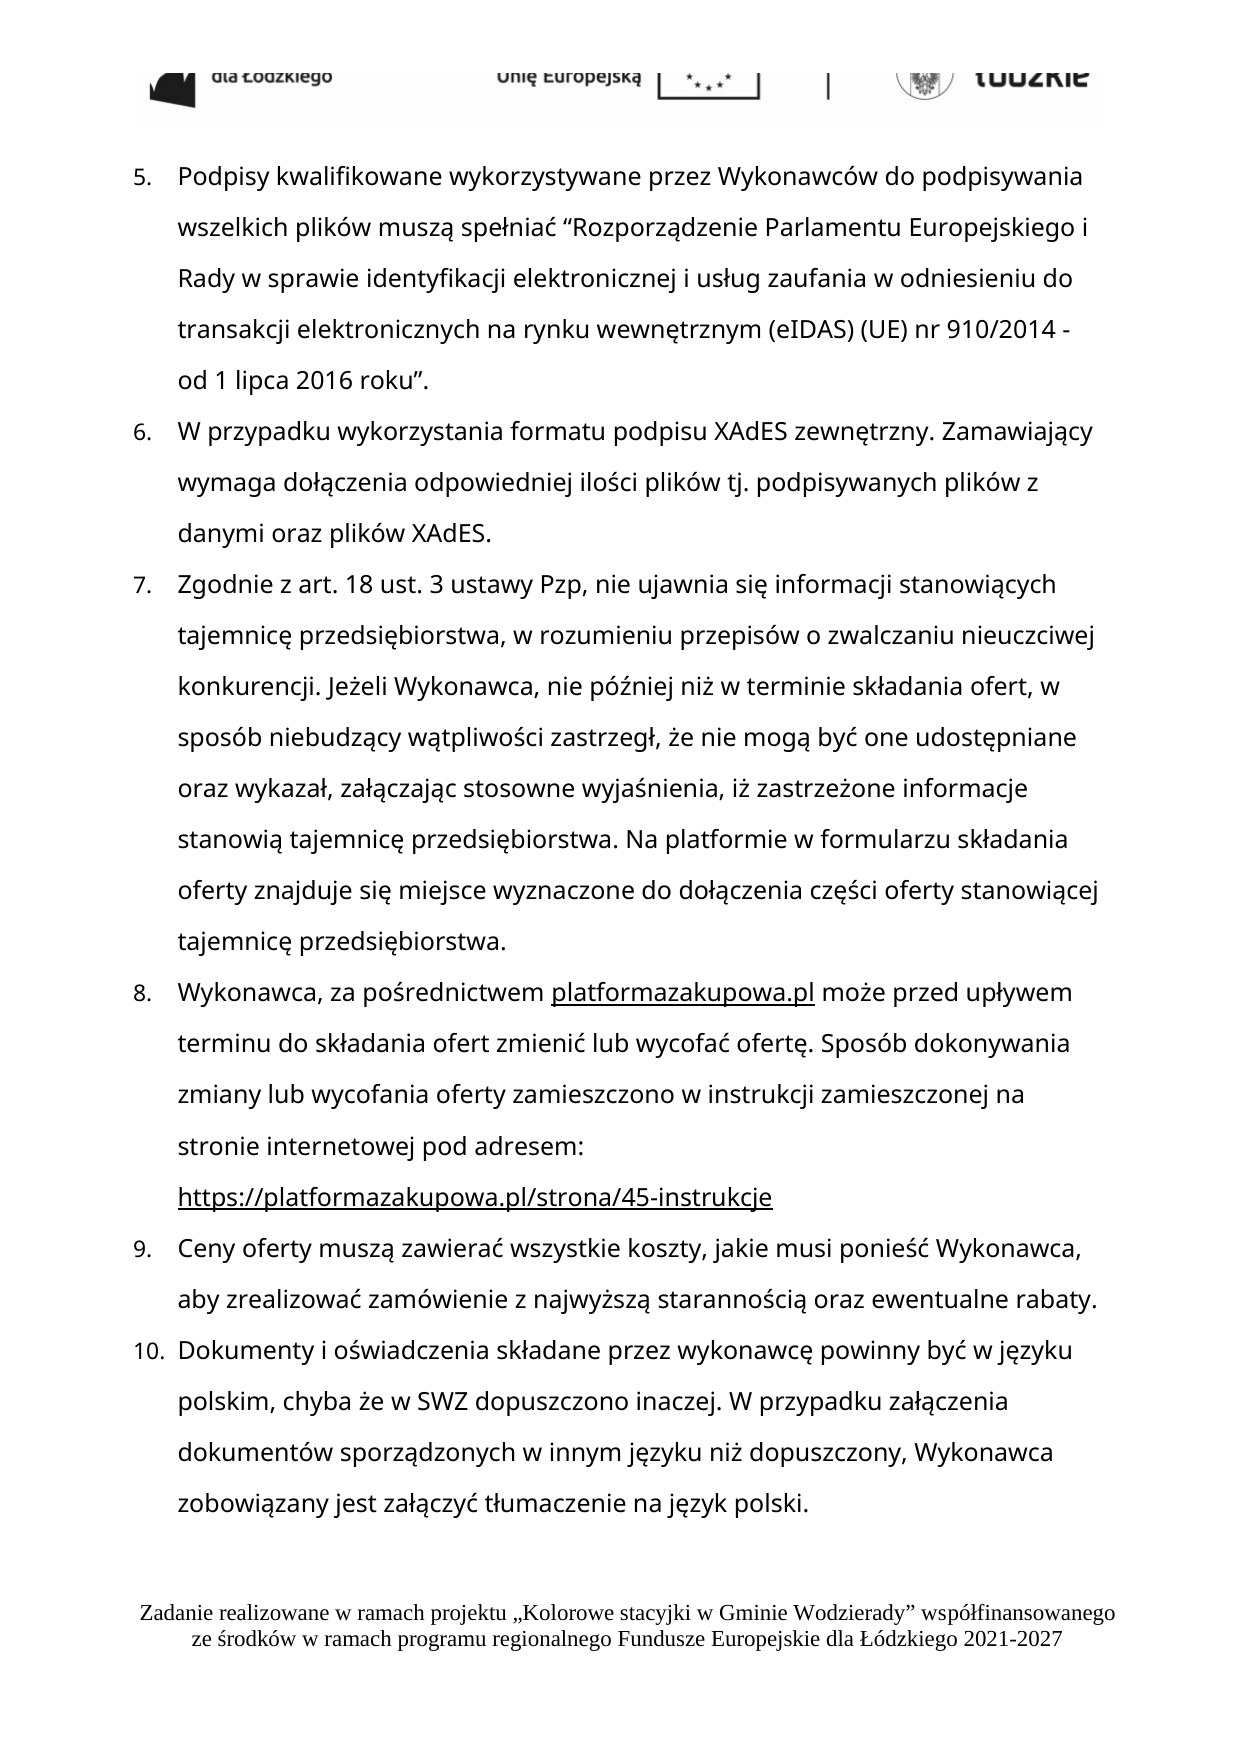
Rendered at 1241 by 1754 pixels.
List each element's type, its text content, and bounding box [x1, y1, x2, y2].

list Wykonawca, za pośrednictwem platformazakupowa.pl może przed upływem terminu do składania ofert zmienić lub wycofać ofertę. Sposób dokonywania zmiany lub wycofania oferty zamieszczono w instrukcji zamieszczonej na stronie internetowej pod adresem: [133, 975, 1107, 1162]
list Zgodnie z art. 18 ust. 3 ustawy Pzp, nie ujawnia się informacji stanowiących tajemnicę przedsiębiorstwa, w rozumieniu przepisów o zwalczaniu nieuczciwej konkurencji. Jeżeli Wykonawca, nie później niż w terminie składania ofert, w sposób niebudzący wątpliwości zastrzegł, że nie mogą być one udostępniane oraz wykazał, załączając stosowne wyjaśnienia, iż zastrzeżone informacje stanowią tajemnicę przedsiębiorstwa. Na platformie w formularzu składania oferty znajduje się miejsce wyznaczone do dołączenia części oferty stanowiącej tajemnicę przedsiębiorstwa. [133, 567, 1107, 958]
list Ceny oferty muszą zawierać wszystkie koszty, jakie musi ponieść Wykonawca, aby zrealizować zamówienie z najwyższą starannością oraz ewentualne rabaty. [133, 1230, 1107, 1315]
list Dokumenty i oświadczenia składane przez wykonawcę powinny być w języku polskim, chyba że w SWZ dopuszczono inaczej. W przypadku załączenia dokumentów sporządzonych w innym języku niż dopuszczony, Wykonawca zobowiązany jest załączyć tłumaczenie na język polski. [133, 1332, 1107, 1519]
list Podpisy kwalifikowane wykorzystywane przez Wykonawców do podpisywania wszelkich plików muszą spełniać “Rozporządzenie Parlamentu Europejskiego i Rady w sprawie identyfikacji elektronicznej i usług zaufania w odniesieniu do transakcji elektronicznych na rynku wewnętrznym (eIDAS) (UE) nr 910/2014 - od 1 lipca 2016 roku”. [133, 158, 1107, 397]
text https://platformazakupowa.pl/strona/45-instrukcje [177, 1179, 1107, 1213]
list W przypadku wykorzystania formatu podpisu XAdES zewnętrzny. Zamawiający wymaga dołączenia odpowiedniej ilości plików tj. podpisywanych plików z danymi oraz plików XAdES. [133, 413, 1107, 550]
picture [132, 73, 1108, 124]
